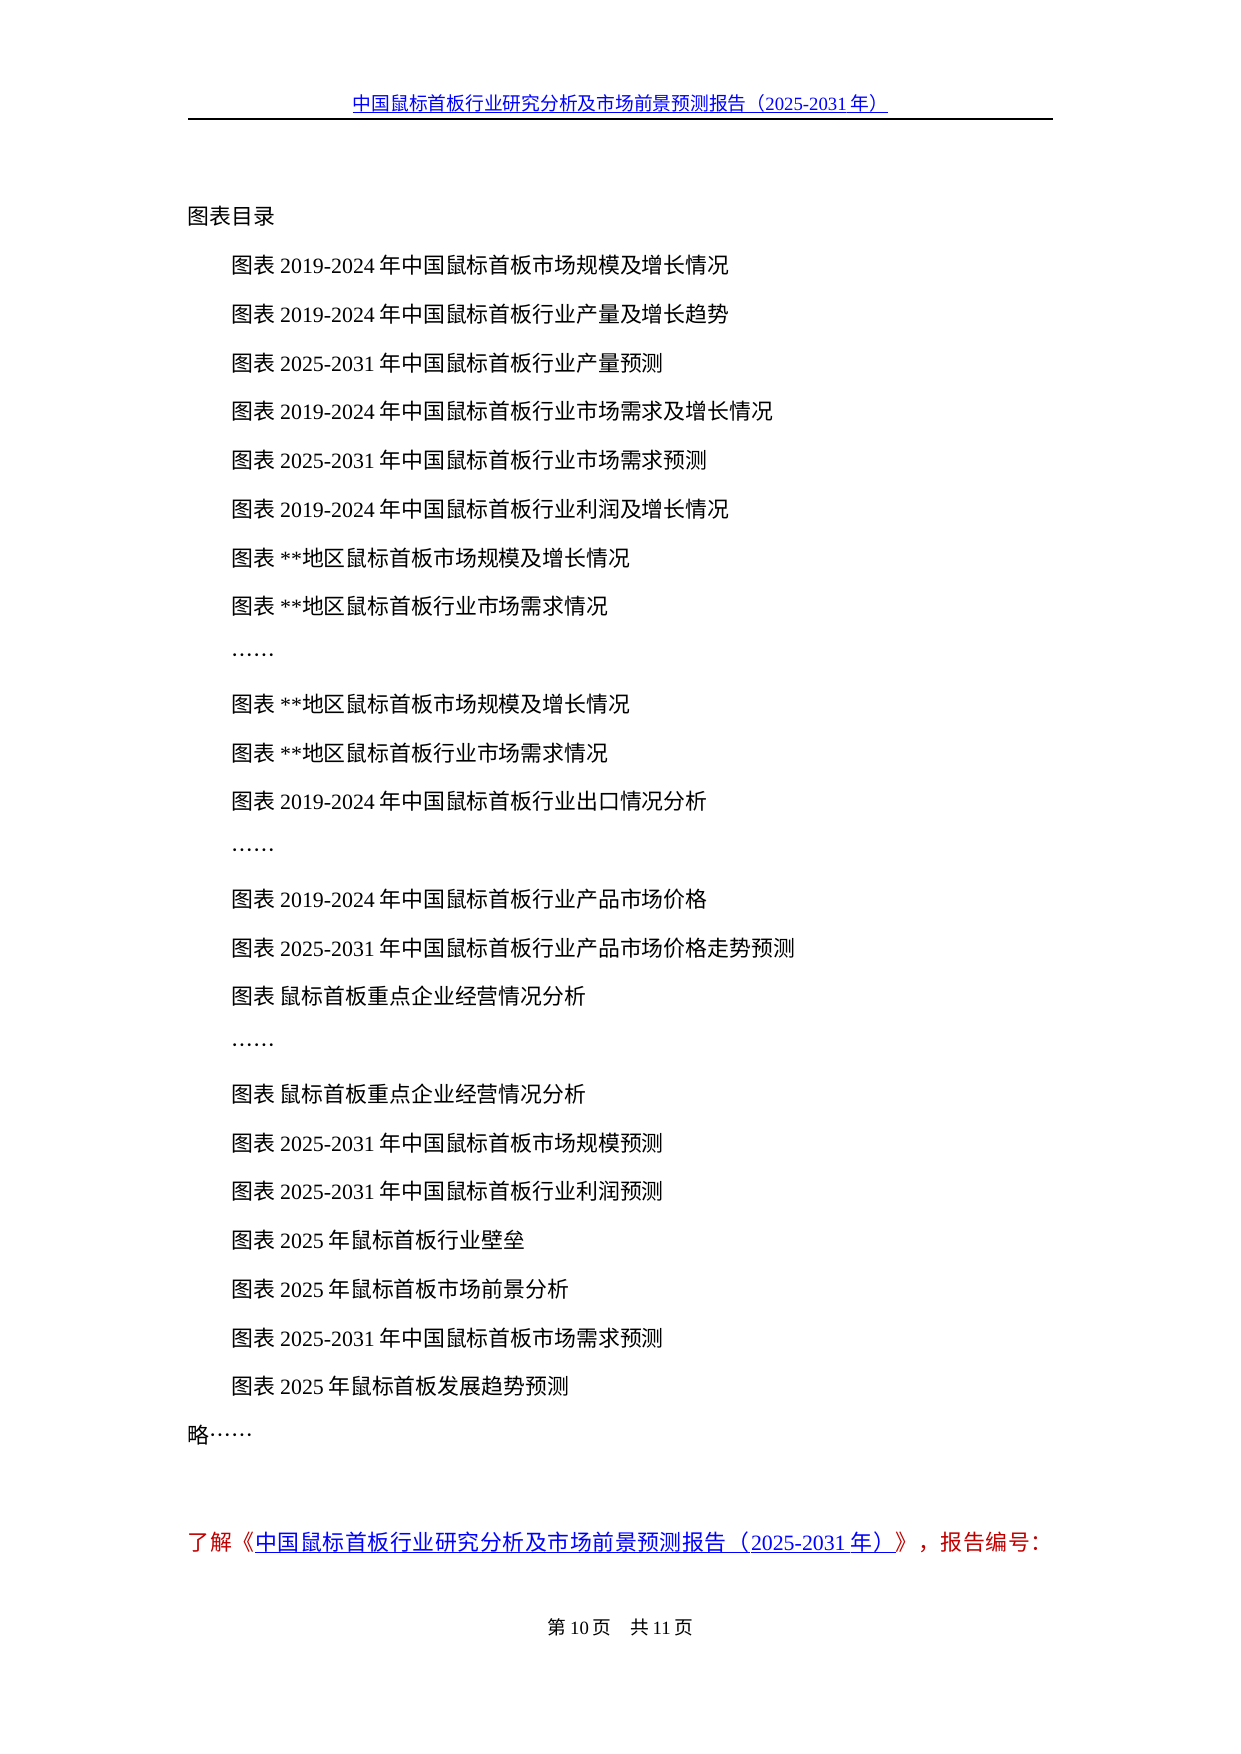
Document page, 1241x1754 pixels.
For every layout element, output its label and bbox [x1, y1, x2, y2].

text [187, 150, 1053, 1450]
text [187, 1524, 1053, 1557]
